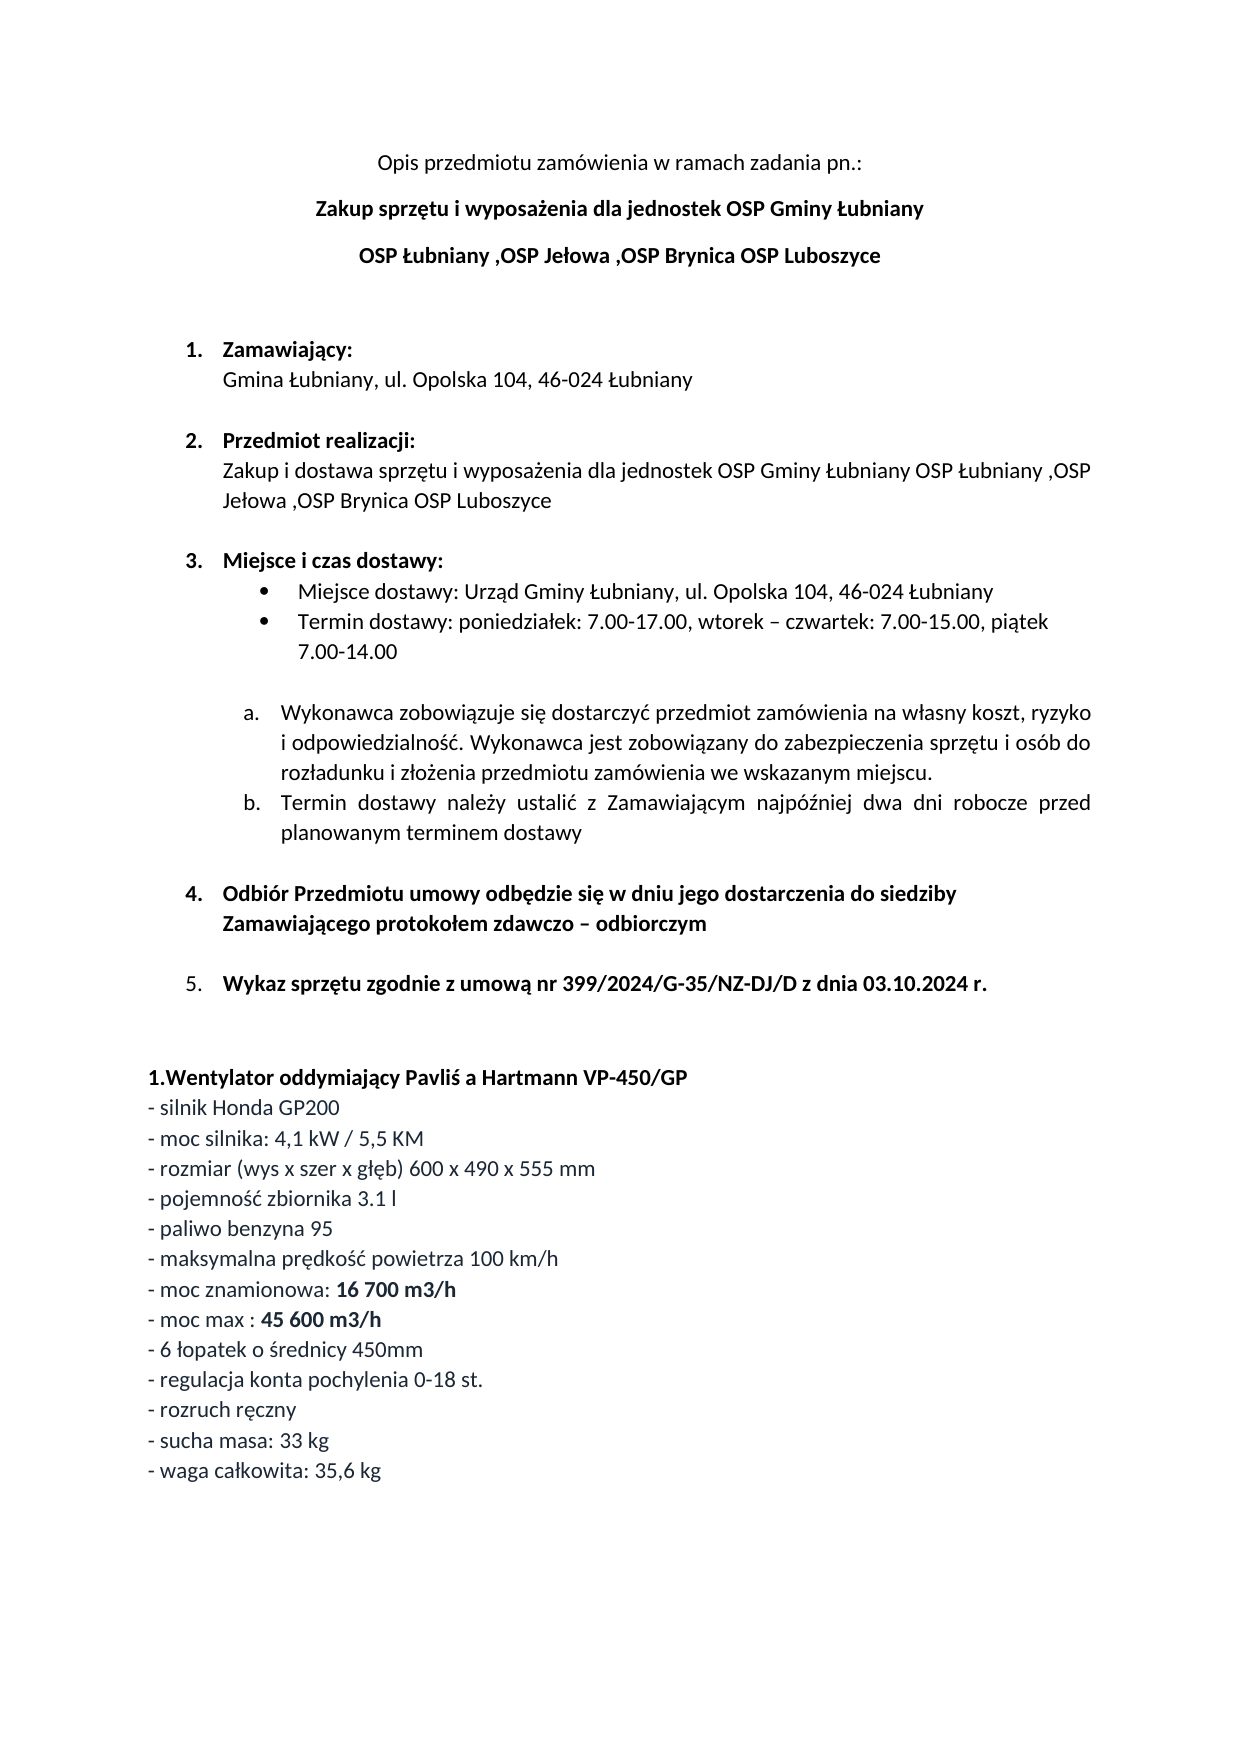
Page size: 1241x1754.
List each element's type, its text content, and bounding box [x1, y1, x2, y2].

list Miejsce dostawy: Urząd Gminy Łubniany, ul. Opolska 104, 46-024 Łubniany [260, 577, 1093, 605]
list Termin dostawy: poniedziałek: 7.00-17.00, wtorek – czwartek: 7.00-15.00, piątek 7.00-14.00 [260, 607, 1093, 665]
list Odbiór Przedmiotu umowy odbędzie się w dniu jego dostarczenia do siedziby Zamawiającego protokołem zdawczo – odbiorczym [185, 879, 1093, 937]
list Przedmiot realizacji: [185, 426, 1093, 454]
text Opis przedmiotu zamówienia w ramach zadania pn.: [148, 148, 1093, 176]
list Miejsce i czas dostawy: [185, 547, 1093, 574]
list Wykonawca zobowiązuje się dostarczyć przedmiot zamówienia na własny koszt, ryzyko i odpowiedzialność. Wykonawca jest zobowiązany do zabezpieczenia sprzętu i osób do rozładunku i złożenia przedmiotu zamówienia we wskazanym miejscu. [243, 698, 1093, 786]
text Zakup sprzętu i wyposażenia dla jednostek OSP Gminy Łubniany [148, 194, 1093, 222]
text OSP Łubniany ,OSP Jełowa ,OSP Brynica OSP Luboszyce [148, 241, 1093, 269]
list Gmina Łubniany, ul. Opolska 104, 46-024 Łubniany [223, 365, 1093, 393]
list Zakup i dostawa sprzętu i wyposażenia dla jednostek OSP Gminy Łubniany OSP Łubniany ,OSP Jełowa ,OSP Brynica OSP Luboszyce [223, 456, 1093, 514]
text 1.Wentylator oddymiający Pavliś a Hartmann VP-450/GP - silnik Honda GP200 - moc silnika: 4,1 kW / 5,5 KM - rozmiar (wys x szer x głęb) 600 x 490 x 555 mm - pojemność zbiornika 3.1 l - paliwo benzyna 95 - maksymalna prędkość powietrza 100 km/h - moc znamionowa: 16 700 m3/h - moc max : 45 600 m3/h - 6 łopatek o średnicy 450mm - regulacja konta pochylenia 0-18 st. - rozruch ręczny - sucha masa: 33 kg - waga całkowita: 35,6 kg [148, 1063, 1093, 1484]
list Wykaz sprzętu zgodnie z umową nr 399/2024/G-35/NZ-DJ/D z dnia 03.10.2024 r. [185, 969, 1093, 997]
list Termin dostawy należy ustalić z Zamawiającym najpóźniej dwa dni robocze przed planowanym terminem dostawy [243, 788, 1093, 846]
list Zamawiający: [185, 335, 1093, 363]
